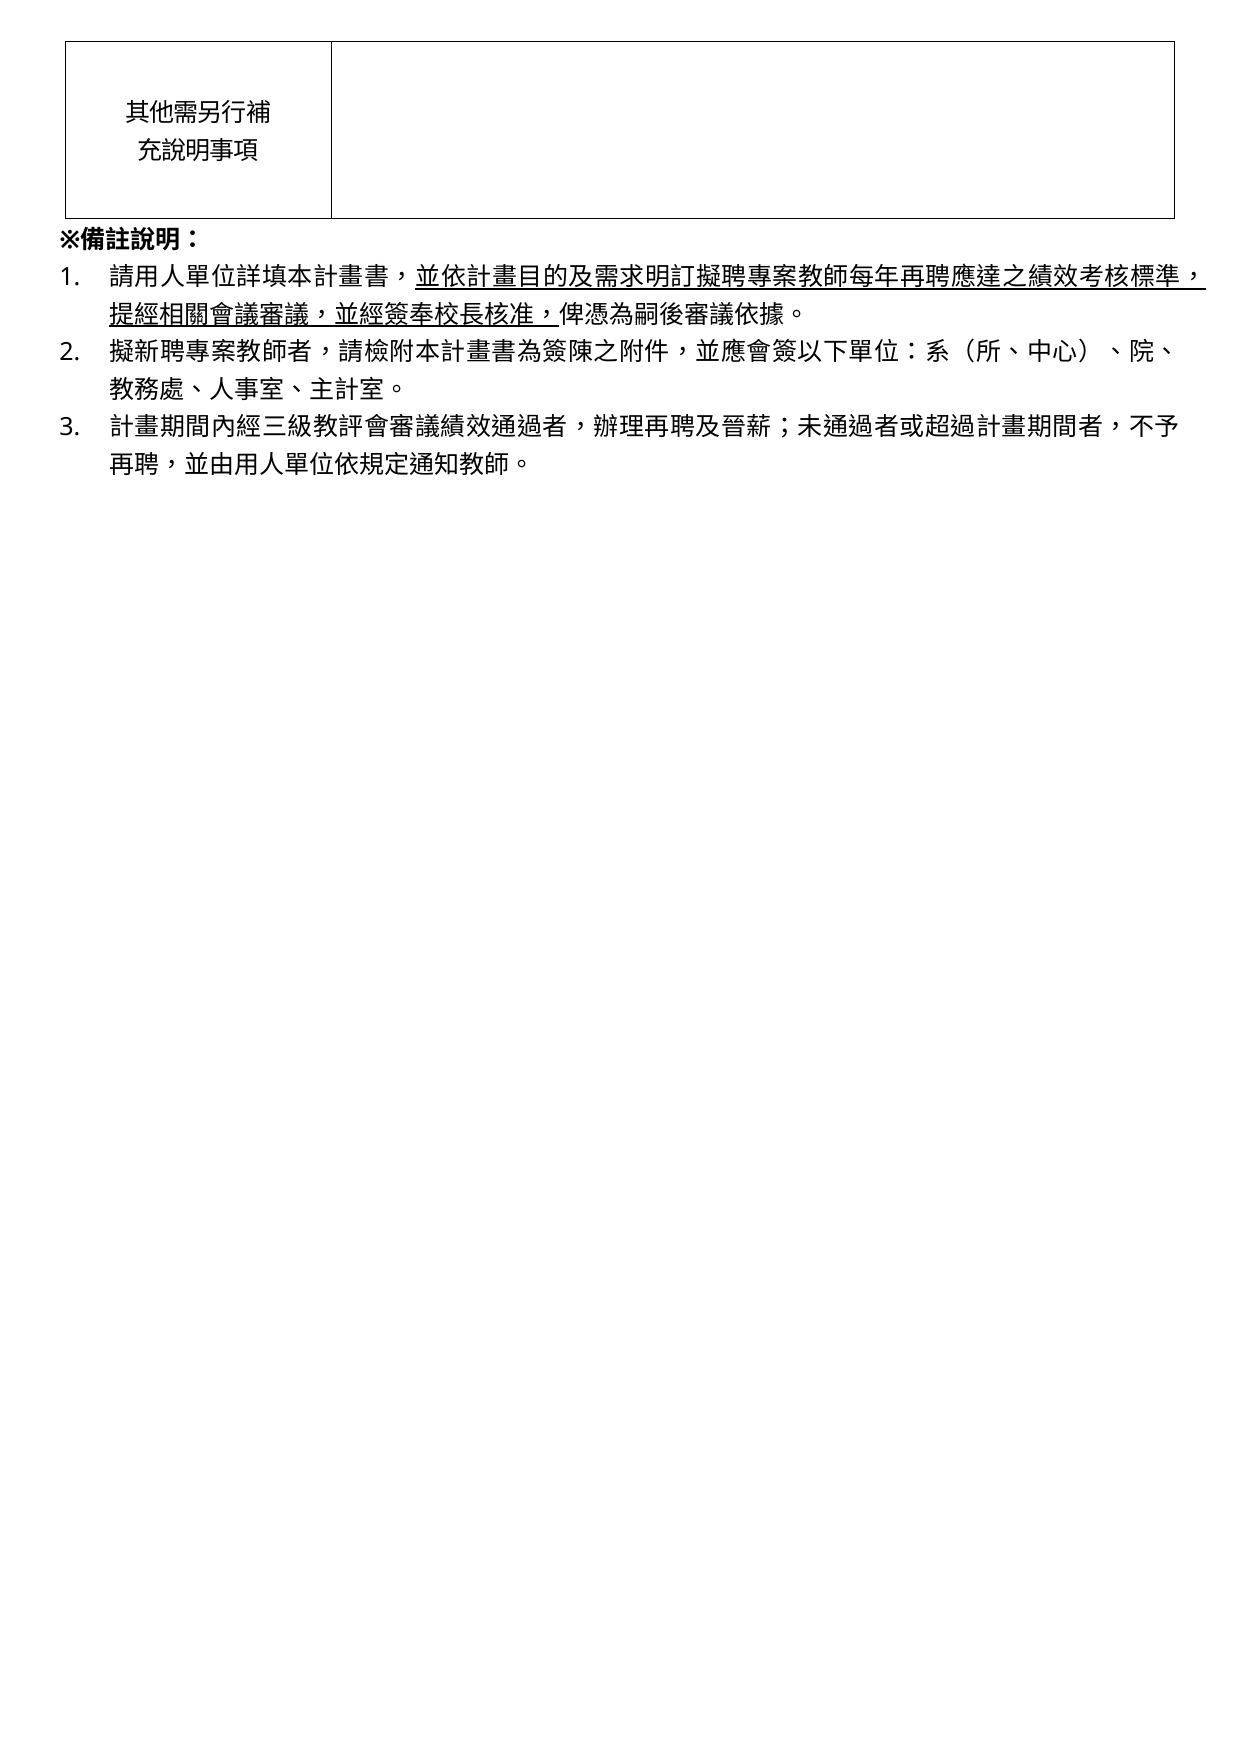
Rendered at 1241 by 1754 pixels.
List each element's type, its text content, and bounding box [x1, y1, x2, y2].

list 擬新聘專案教師者，請檢附本計畫書為簽陳之附件，並應會簽以下單位：系（所、中心）、院、教務處、人事室、主計室。 [59, 331, 1181, 406]
list 計畫期間內經三級教評會審議績效通過者，辦理再聘及晉薪；未通過者或超過計畫期間者，不予再聘，並由用人單位依規定通知教師。 [59, 406, 1181, 481]
table_cell 其他需另行補 充說明事項 [66, 42, 331, 218]
list 請用人單位詳填本計畫書，並依計畫目的及需求明訂擬聘專案教師每年再聘應達之績效考核標準，提經相關會議審議，並經簽奉校長核准，俾憑為嗣後審議依據。 [59, 256, 1181, 331]
table_cell [332, 42, 1174, 218]
text ※備註說明： [59, 219, 1181, 256]
